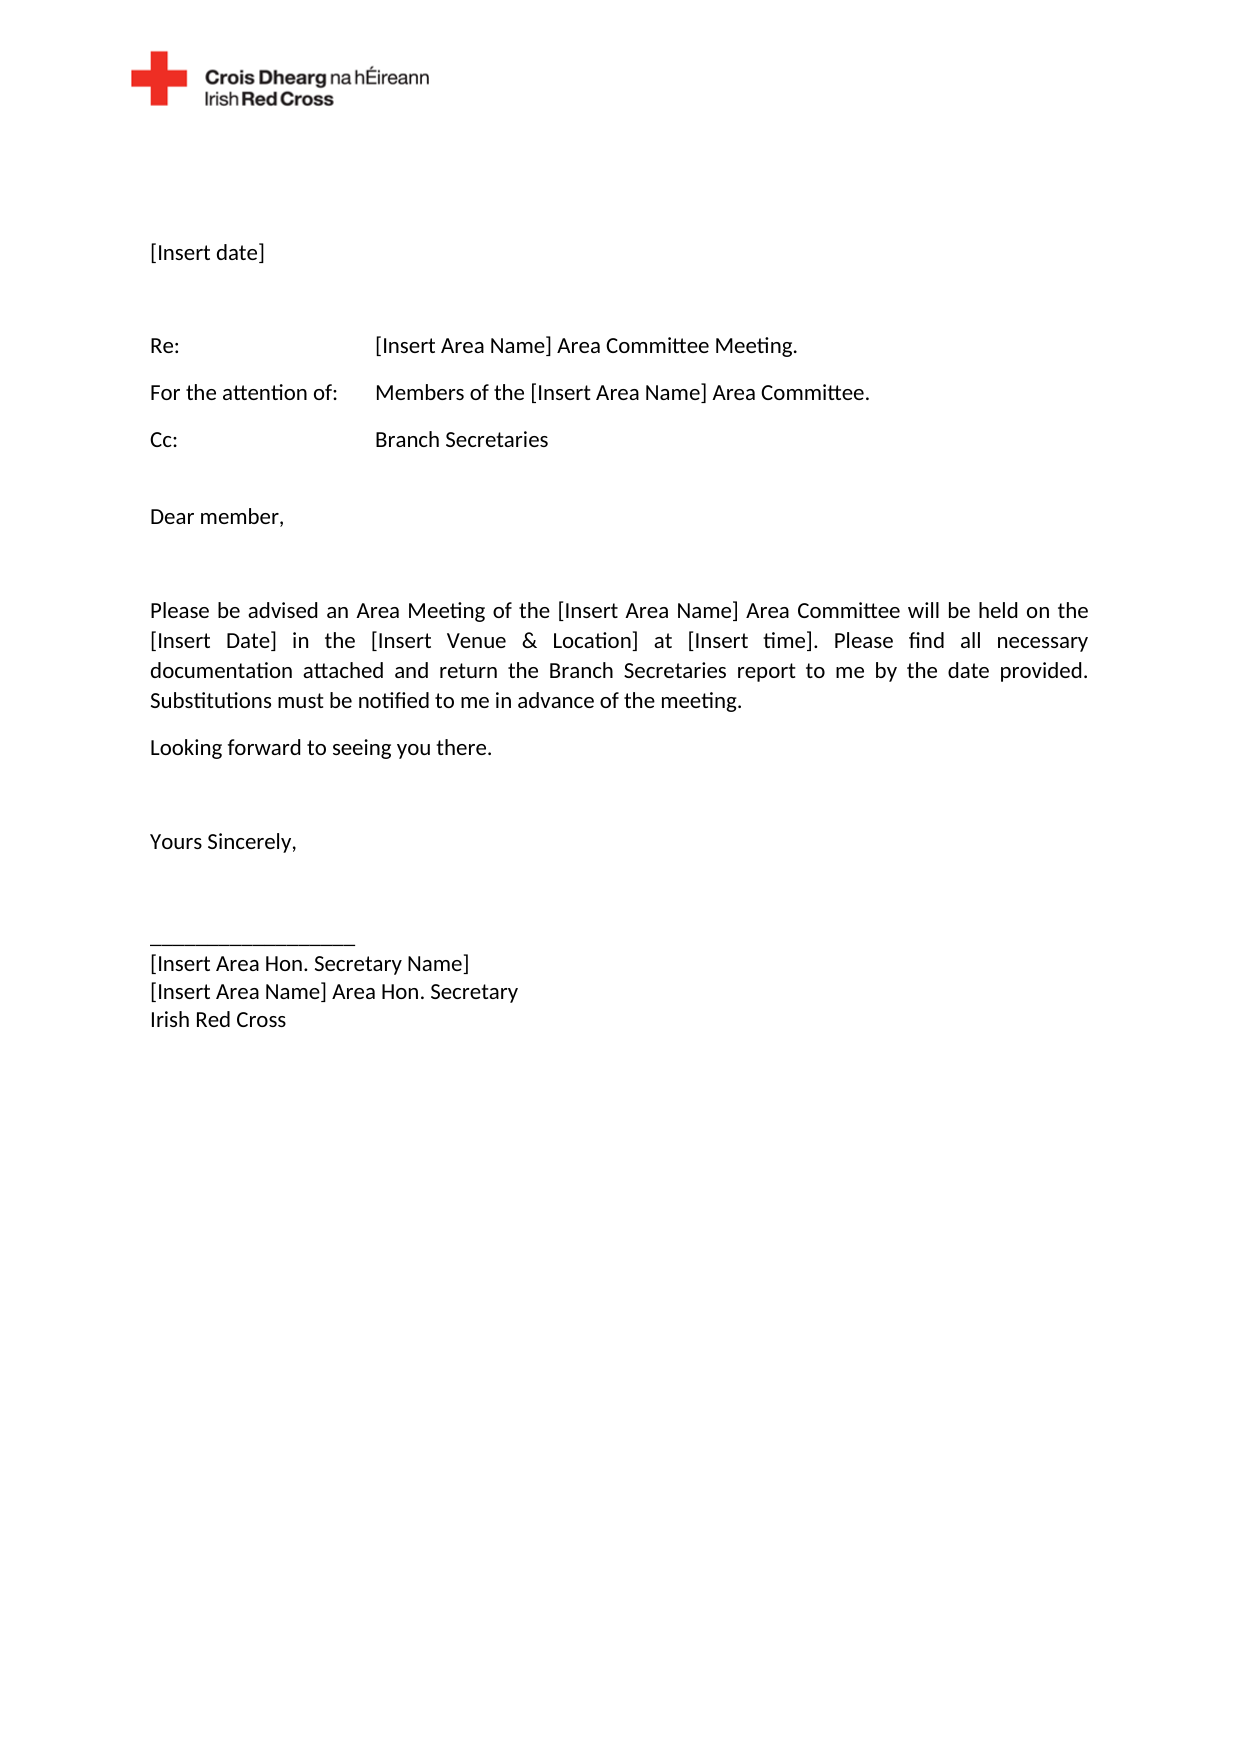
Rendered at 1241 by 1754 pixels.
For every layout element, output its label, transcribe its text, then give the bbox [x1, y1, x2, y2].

text Looking forward to seeing you there. [150, 733, 1090, 761]
picture [123, 0, 432, 172]
text Yours Sincerely, [150, 827, 1090, 855]
text Please be advised an Area Meeting of the [Insert Area Name] Area Committee will be held on the [Insert Date] in the [Insert Venue & Location] at [Insert time]. Please find all necessary documentation attached and return the Branch Secretaries report to me by the date provided. Substitutions must be notified to me in advance of the meeting. [150, 596, 1090, 714]
text Re: [Insert Area Name] Area Committee Meeting. [150, 331, 1090, 359]
text [Insert date] [150, 238, 1090, 266]
text Dear member, [150, 502, 1090, 530]
text For the attention of: Members of the [Insert Area Name] Area Committee. [150, 378, 1090, 406]
text [Insert Area Hon. Secretary Name] [150, 949, 1090, 977]
text __________________ [150, 921, 1090, 949]
text [Insert Area Name] Area Hon. Secretary [150, 977, 1090, 1005]
text Cc: Branch Secretaries [150, 425, 1090, 483]
text Irish Red Cross [150, 1005, 1090, 1033]
